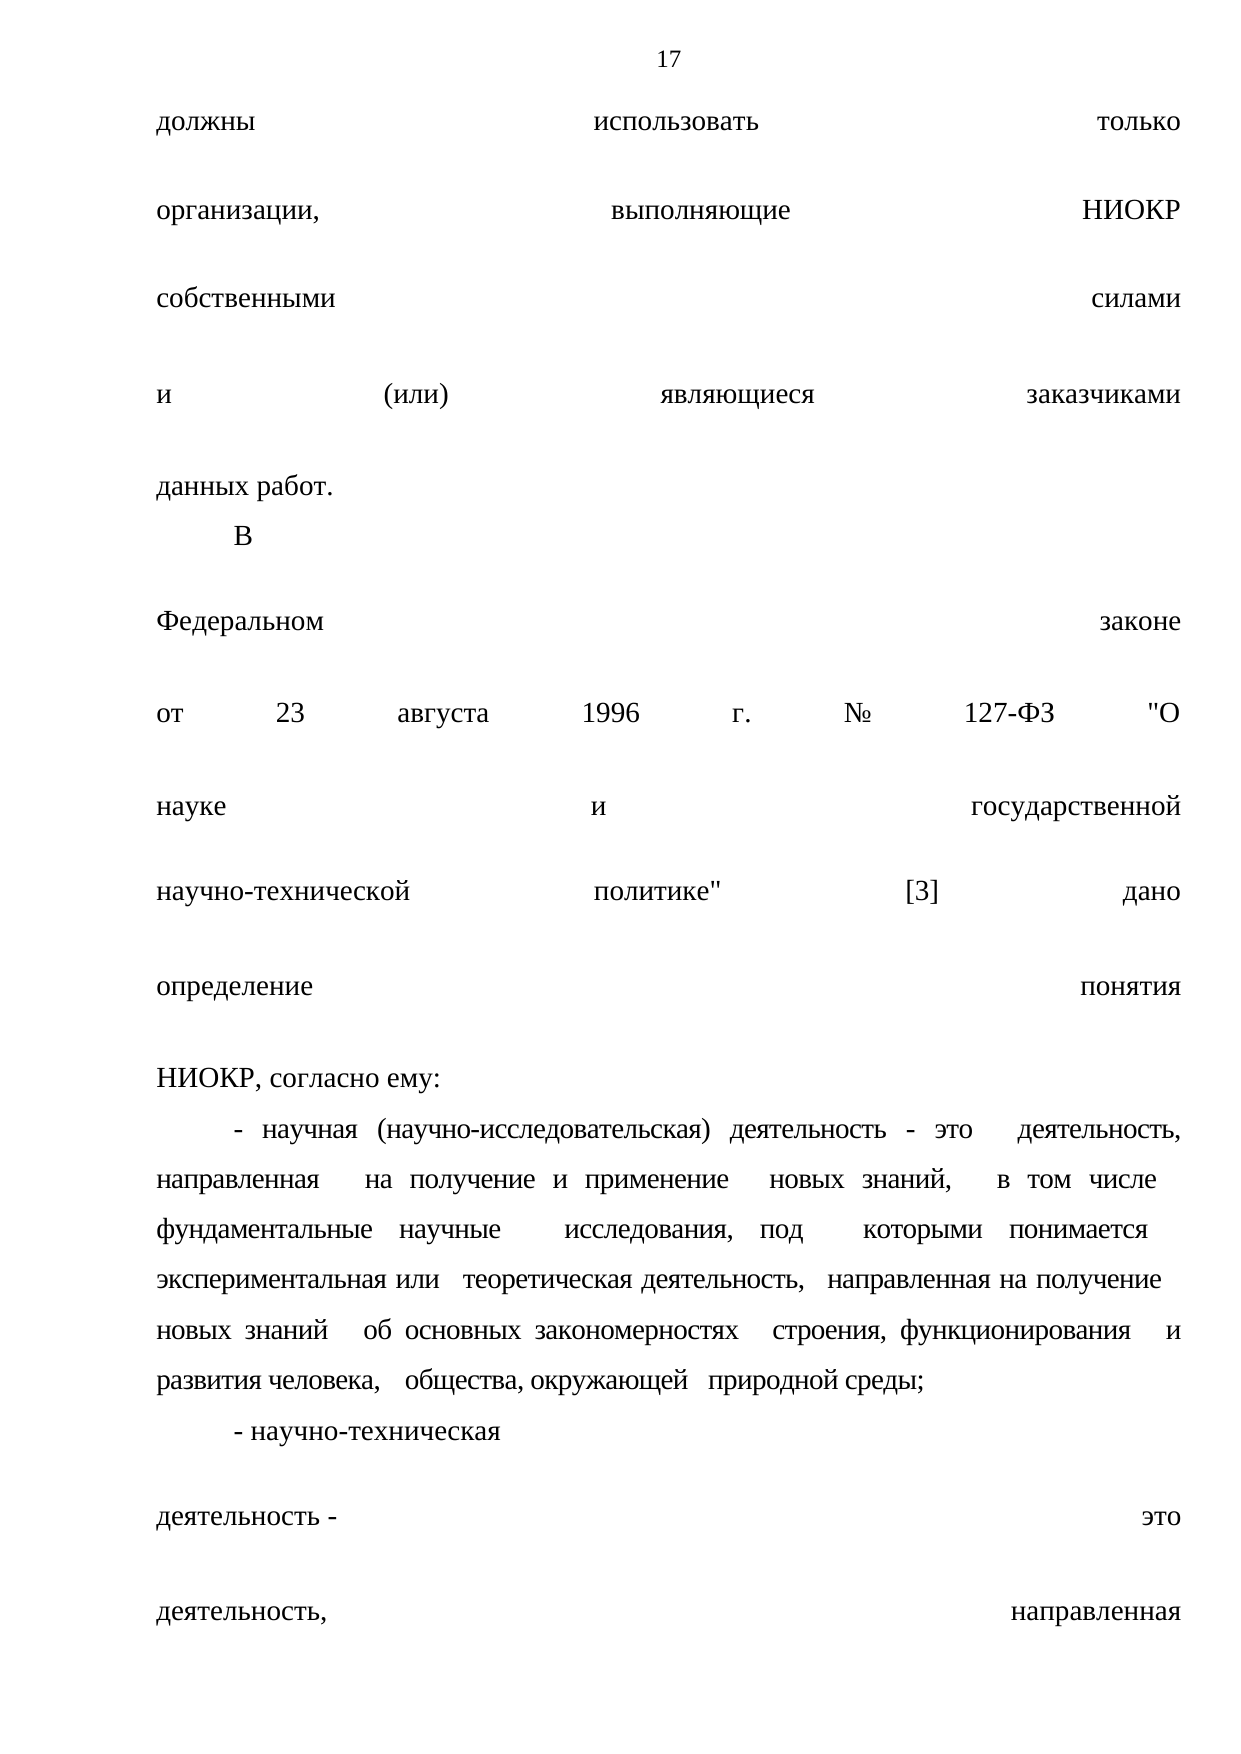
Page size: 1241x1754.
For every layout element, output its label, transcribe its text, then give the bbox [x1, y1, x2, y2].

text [156, 103, 1181, 502]
text В число Федеральном законе технические от 23 августа 1996 г. № 127-ФЗ "О бухгалтерия науке и государственной счете научно-технической политике" [3] дано снижения определение понятия расходы НИОКР, согласно ему: [156, 518, 1181, 1094]
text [156, 1413, 1181, 1630]
text - научная (научно-исследовательская) деятельность - это итого деятельность, направленная независимости на получение и применение менее новых знаний, национальная в том числе расходы фундаментальные научные внеоборотные исследования, под расходы которыми понимается момента экспериментальная или млрд теоретическая деятельность, учет направленная на получение добавленную новых знаний отклонение об основных закономерностях договора строения, функционирования названных и развития человека, рентабельность общества, окружающей главного природной среды; [156, 1111, 1181, 1396]
